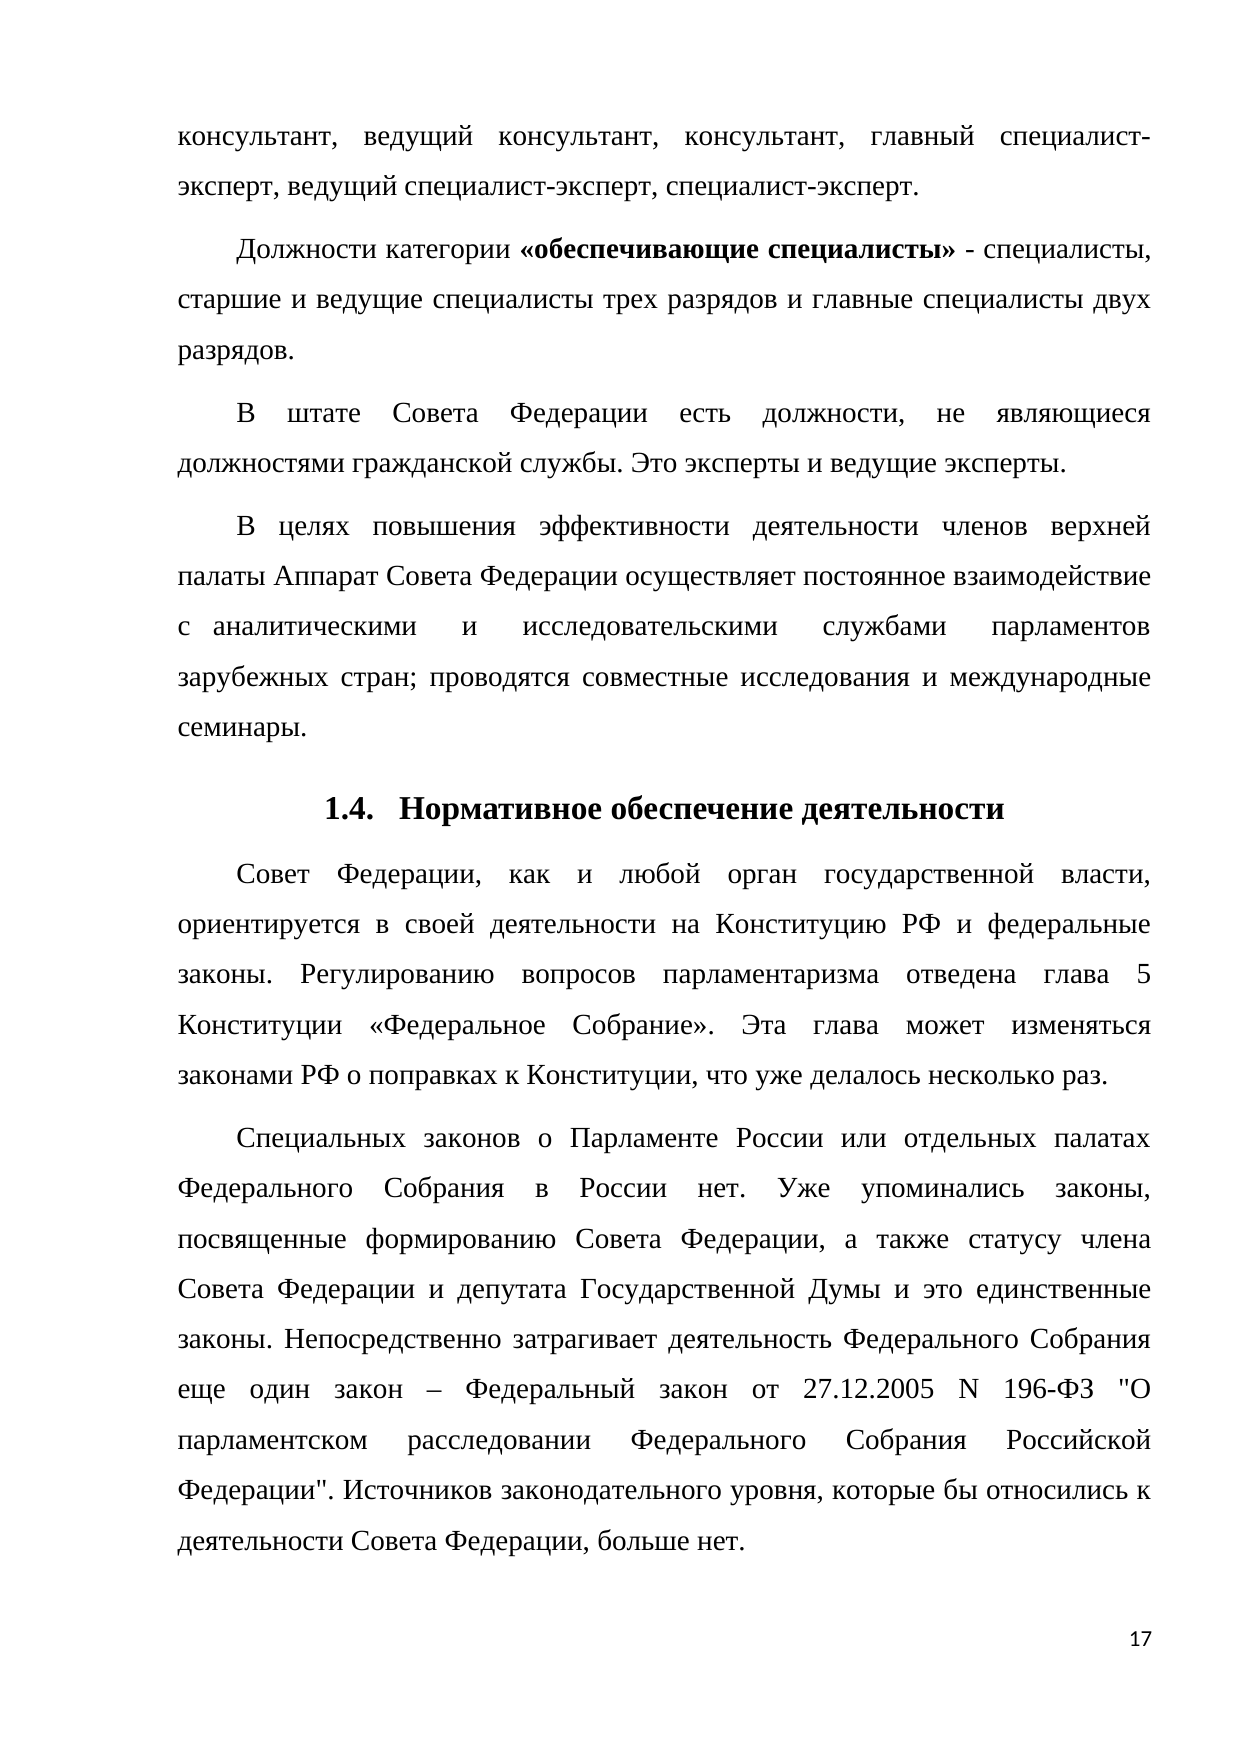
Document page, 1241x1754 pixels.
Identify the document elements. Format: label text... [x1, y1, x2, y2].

text В целях повышения эффективности деятельности членов верхней палаты Аппарат Совета Федерации осуществляет постоянное взаимодействие с аналитическими и исследовательскими службами парламентов зарубежных стран; проводятся совместные исследования и международные семинары. [177, 508, 1152, 743]
subtitle Нормативное обеспечение деятельности [177, 788, 1152, 827]
text Должности категории «обеспечивающие специалисты» - специалисты, старшие и ведущие специалисты трех разрядов и главные специалисты двух разрядов. [177, 231, 1152, 365]
text Совет Федерации, как и любой орган государственной власти, ориентируется в своей деятельности на Конституцию РФ и федеральные законы. Регулированию вопросов парламентаризма отведена глава 5 Конституции «Федеральное Собрание». Эта глава может изменяться законами РФ о поправках к Конституции, что уже делалось несколько раз. [177, 856, 1152, 1091]
text В штате Совета Федерации есть должности, не являющиеся должностями гражданской службы. Это эксперты и ведущие эксперты. [177, 395, 1152, 478]
text Специальных законов о Парламенте России или отдельных палатах Федерального Собрания в России нет. Уже упоминались законы, посвященные формированию Совета Федерации, а также статусу члена Совета Федерации и депутата Государственной Думы и это единственные законы. Непосредственно затрагивает деятельность Федерального Собрания еще один закон – Федеральный закон от 27.12.2005 N 196-ФЗ "О парламентском расследовании Федерального Собрания Российской Федерации". Источников законодательного уровня, которые бы относились к деятельности Совета Федерации, больше нет. [177, 1120, 1152, 1556]
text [177, 118, 1152, 202]
